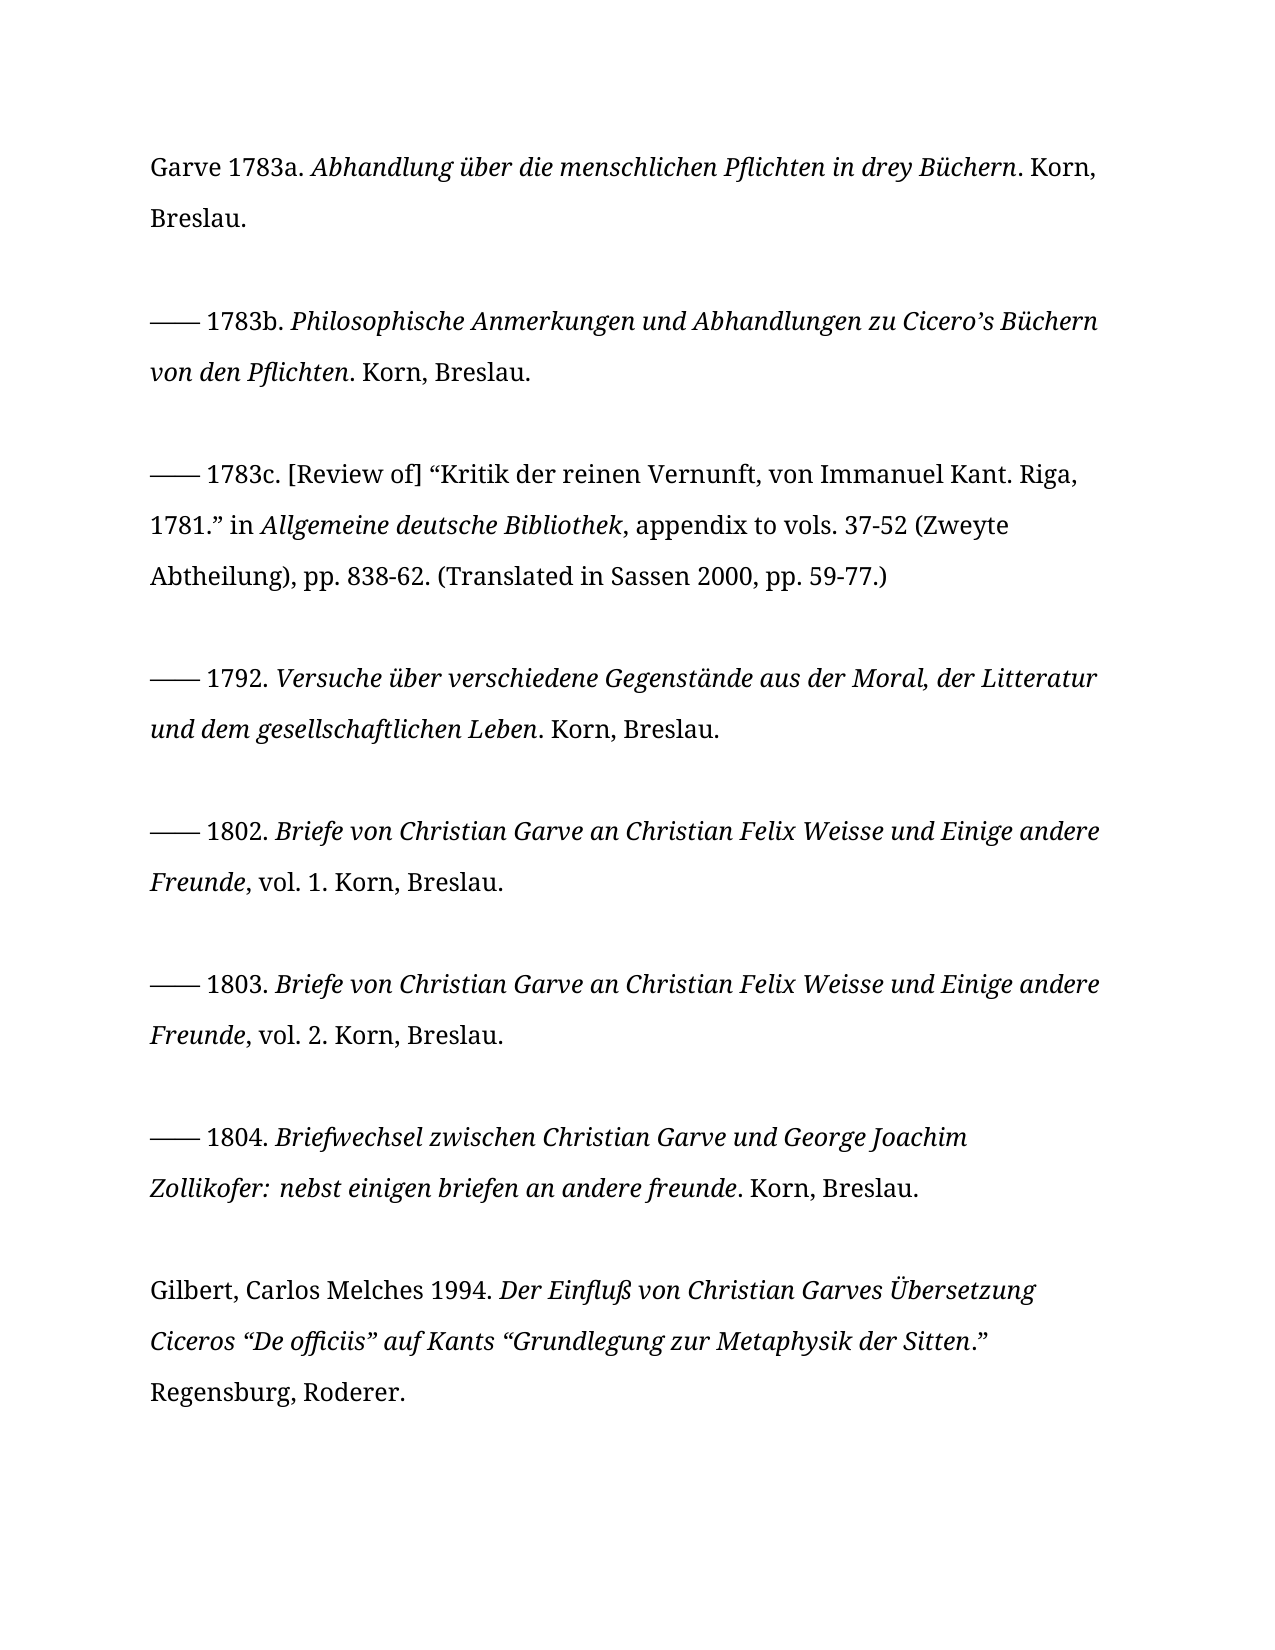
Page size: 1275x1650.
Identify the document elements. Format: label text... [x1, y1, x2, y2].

text Gilbert, Carlos Melches 1994. Der Einfluß von Christian Garves Übersetzung Ciceros “De officiis” auf Kants “Grundlegung zur Metaphysik der Sitten.” Regensburg, Roderer. [150, 1273, 1125, 1409]
text —— 1803. Briefe von Christian Garve an Christian Felix Weisse und Einige andere Freunde, vol. 2. Korn, Breslau. [150, 967, 1125, 1052]
text —— 1783b. Philosophische Anmerkungen und Abhandlungen zu Cicero’s Büchern von den Pflichten. Korn, Breslau. [150, 303, 1125, 388]
text —— 1804. Briefwechsel zwischen Christian Garve und George Joachim Zollikofer: nebst einigen briefen an andere freunde. Korn, Breslau. [150, 1120, 1125, 1205]
text —— 1783c. [Review of] “Kritik der reinen Vernunft, von Immanuel Kant. Riga, 1781.” in Allgemeine deutsche Bibliothek, appendix to vols. 37-52 (Zweyte Abtheilung), pp. 838-62. (Translated in Sassen 2000, pp. 59-77.) [150, 456, 1125, 592]
text —— 1802. Briefe von Christian Garve an Christian Felix Weisse und Einige andere Freunde, vol. 1. Korn, Breslau. [150, 813, 1125, 899]
text Garve 1783a. Abhandlung über die menschlichen Pflichten in drey Büchern. Korn, Breslau. [150, 150, 1125, 235]
text —— 1792. Versuche über verschiedene Gegenstände aus der Moral, der Litteratur und dem gesellschaftlichen Leben. Korn, Breslau. [150, 660, 1125, 746]
